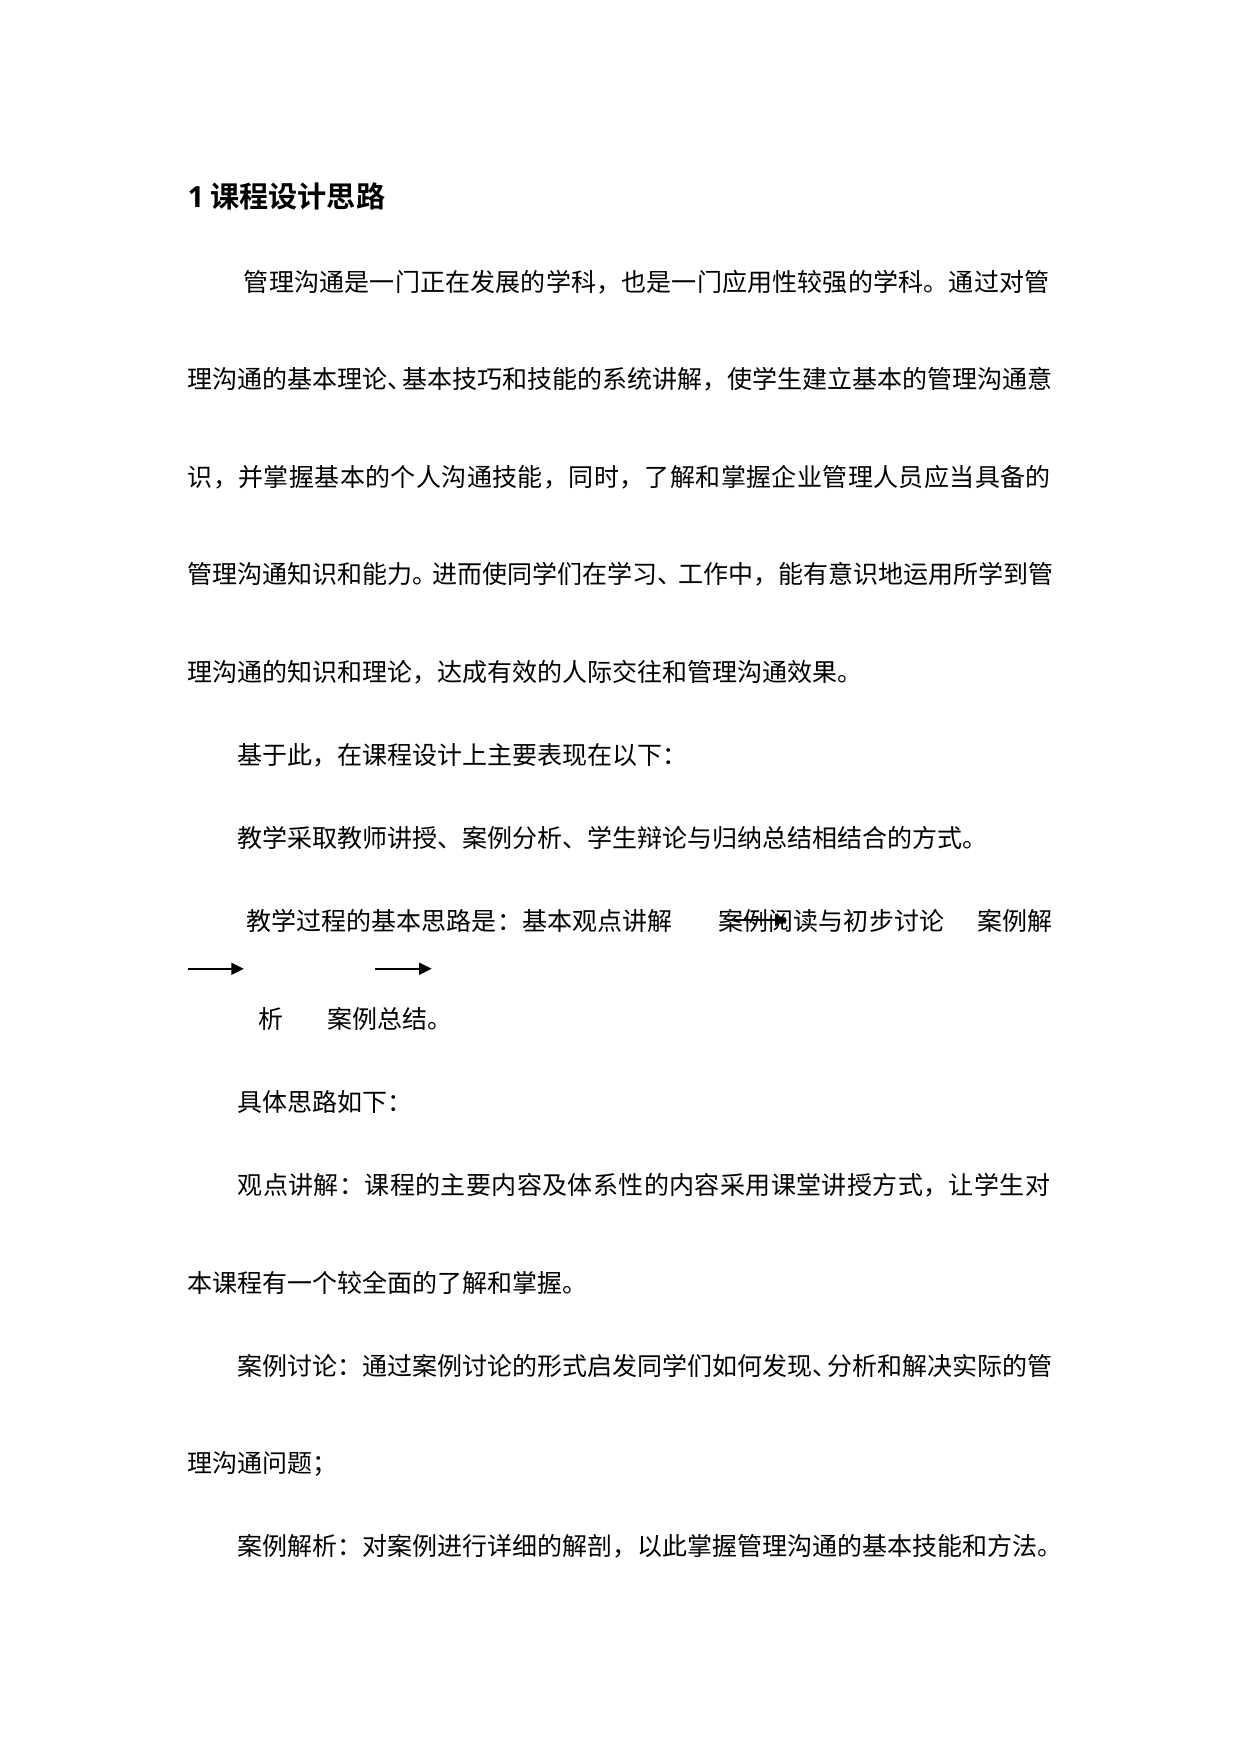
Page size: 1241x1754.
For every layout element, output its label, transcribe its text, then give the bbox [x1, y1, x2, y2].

text 基于此，在课程设计上主要表现在以下： [187, 721, 1053, 786]
text 观点讲解：课程的主要内容及体系性的内容采用课堂讲授方式，让学生对本课程有一个较全面的了解和掌握。 [187, 1151, 1053, 1314]
text 教学过程的基本思路是：基本观点讲解 案例阅读与初步讨论 案例解析 案例总结。 [246, 887, 1053, 1050]
text 管理沟通是一门正在发展的学科，也是一门应用性较强的学科。通过对管理沟通的基本理论、基本技巧和技能的系统讲解，使学生建立基本的管理沟通意识，并掌握基本的个人沟通技能，同时，了解和掌握企业管理人员应当具备的管理沟通知识和能力。进而使同学们在学习、工作中，能有意识地运用所学到管理沟通的知识和理论，达成有效的人际交往和管理沟通效果。 [187, 248, 1053, 703]
text 案例讨论：通过案例讨论的形式启发同学们如何发现、分析和解决实际的管理沟通问题； [187, 1332, 1053, 1494]
text 1课程设计思路 [187, 162, 1053, 227]
text 案例解析：对案例进行详细的解剖，以此掌握管理沟通的基本技能和方法。 [187, 1512, 1053, 1577]
text 教学采取教师讲授、案例分析、学生辩论与归纳总结相结合的方式。 [187, 804, 1053, 869]
text 具体思路如下： [187, 1068, 1053, 1133]
